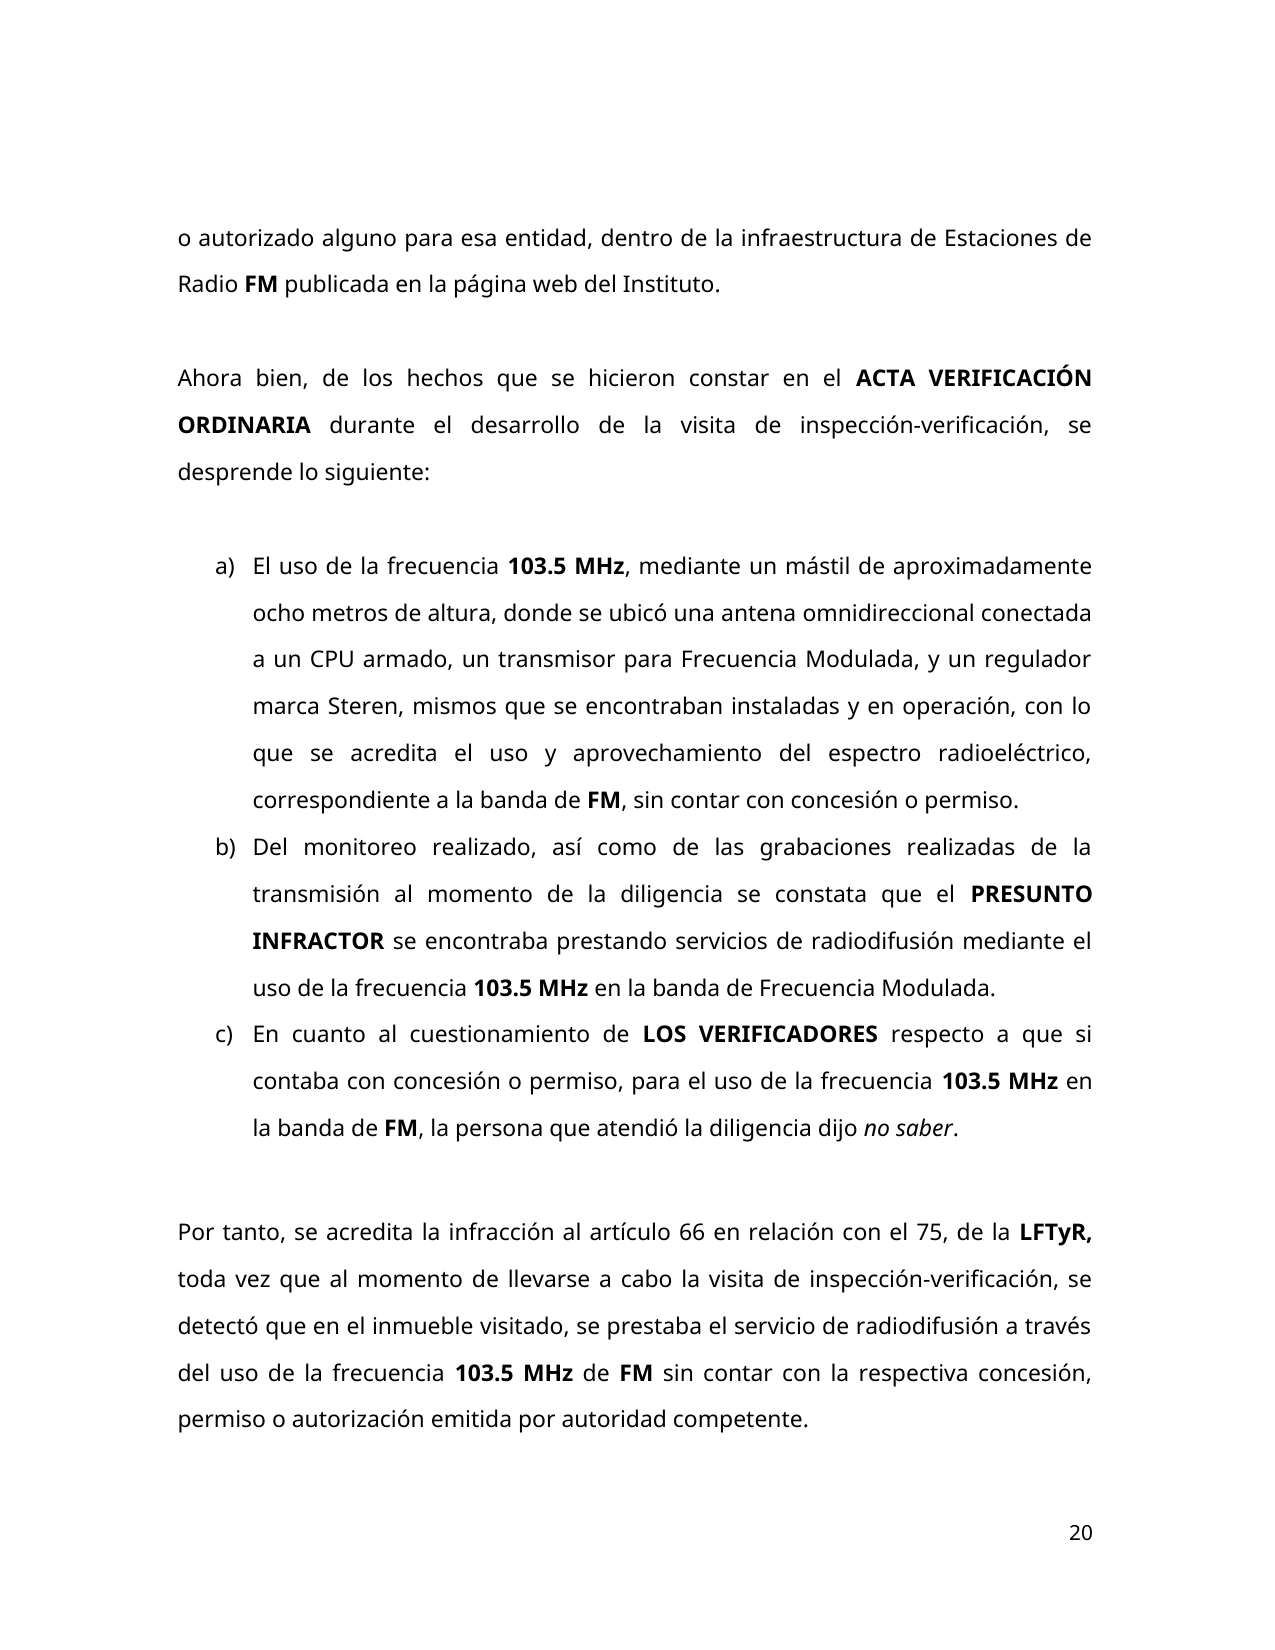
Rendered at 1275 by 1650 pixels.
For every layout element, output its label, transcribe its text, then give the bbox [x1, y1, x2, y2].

text Por tanto, se acredita la infracción al artículo 66 en relación con el 75, de la LFTyR, toda vez que al momento de llevarse a cabo la visita de inspección-verificación, se detectó que en el inmueble visitado, se prestaba el servicio de radiodifusión a través del uso de la frecuencia 103.5 MHz de FM sin contar con la respectiva concesión, permiso o autorización emitida por autoridad competente. [177, 1216, 1093, 1434]
text Ahora bien, de los hechos que se hicieron constar en el ACTA VERIFICACIÓN ORDINARIA durante el desarrollo de la visita de inspección-verificación, se desprende lo siguiente: [177, 362, 1093, 487]
list El uso de la frecuencia 103.5 MHz, mediante un mástil de aproximadamente ocho metros de altura, donde se ubicó una antena omnidireccional conectada a un CPU armado, un transmisor para Frecuencia Modulada, y un regulador marca Steren, mismos que se encontraban instaladas y en operación, con lo que se acredita el uso y aprovechamiento del espectro radioeléctrico, correspondiente a la banda de FM, sin contar con concesión o permiso. [215, 550, 1093, 815]
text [177, 222, 1093, 300]
list En cuanto al cuestionamiento de LOS VERIFICADORES respecto a que si contaba con concesión o permiso, para el uso de la frecuencia 103.5 MHz en la banda de FM, la persona que atendió la diligencia dijo no saber. [215, 1018, 1093, 1143]
list Del monitoreo realizado, así como de las grabaciones realizadas de la transmisión al momento de la diligencia se constata que el PRESUNTO INFRACTOR se encontraba prestando servicios de radiodifusión mediante el uso de la frecuencia 103.5 MHz en la banda de Frecuencia Modulada. [215, 831, 1093, 1003]
